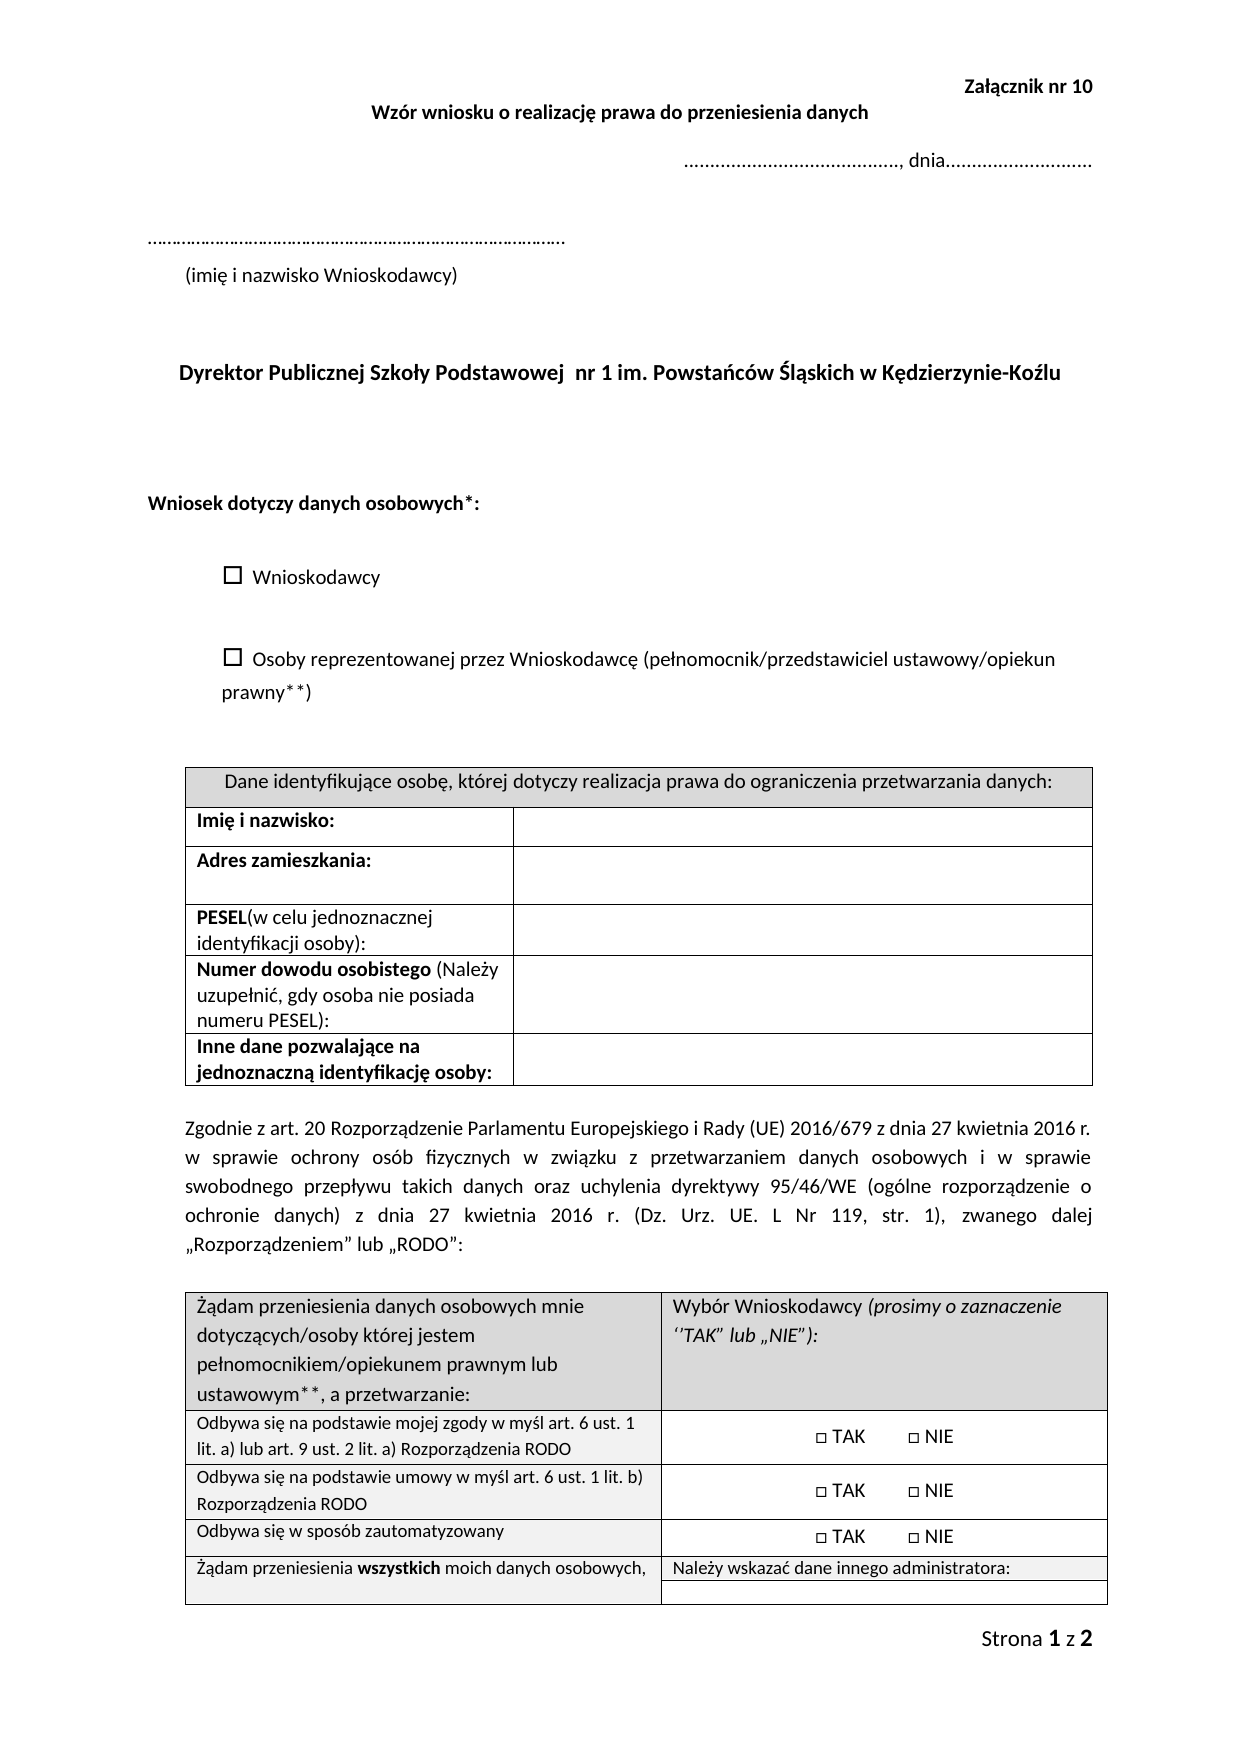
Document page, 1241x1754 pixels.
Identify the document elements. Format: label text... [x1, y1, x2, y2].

text □ Wnioskodawcy [185, 548, 1093, 594]
text …………………………………………………………………………… [148, 224, 1093, 249]
table_header Żądam przeniesienia danych osobowych mnie dotyczących/osoby której jestem pełnomocnikiem/opiekunem prawnym lub ustawowym**, a przetwarzanie: [186, 1293, 661, 1410]
table_cell □ TAK □ NIE [662, 1411, 1107, 1464]
table_cell Odbywa się w sposób zautomatyzowany [186, 1520, 661, 1556]
table_cell PESEL(w celu jednoznacznej identyfikacji osoby): [186, 905, 513, 955]
table_cell [514, 847, 1092, 903]
table_cell [514, 905, 1092, 955]
table_cell Numer dowodu osobistego (Należy uzupełnić, gdy osoba nie posiada numeru PESEL): [186, 956, 513, 1033]
table_cell Adres zamieszkania: [186, 847, 513, 903]
table_cell [662, 1581, 1107, 1603]
table_cell □ TAK □ NIE [662, 1465, 1107, 1518]
text (imię i nazwisko Wnioskodawcy) [185, 262, 1093, 287]
table_cell [514, 808, 1092, 846]
list Zgodnie z art. 20 Rozporządzenie Parlamentu Europejskiego i Rady (UE) 2016/679 z dnia 27 kwietnia 2016 r. w sprawie ochrony osób fizycznych w związku z przetwarzaniem danych osobowych i w sprawie swobodnego przepływu takich danych oraz uchylenia dyrektywy 95/46/WE (ogólne rozporządzenie o ochronie danych) z dnia 27 kwietnia 2016 r. (Dz. Urz. UE. L Nr 119, str. 1), zwanego dalej „Rozporządzeniem” lub „RODO”: [185, 1115, 1093, 1257]
table_cell □ TAK □ NIE [662, 1520, 1107, 1556]
table_cell Imię i nazwisko: [186, 808, 513, 846]
text Dyrektor Publicznej Szkoły Podstawowej nr 1 im. Powstańców Śląskich w Kędzierzynie-Koźlu [148, 358, 1093, 386]
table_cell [662, 1557, 1107, 1579]
table_cell Inne dane pozwalające na jednoznaczną identyfikację osoby: [186, 1034, 513, 1084]
text Wniosek dotyczy danych osobowych*: [148, 490, 1093, 515]
table_cell [514, 956, 1092, 1033]
table_header Wybór Wnioskodawcy (prosimy o zaznaczenie ‘’TAK” lub „NIE”): [662, 1293, 1107, 1410]
table_cell [514, 1034, 1092, 1084]
table_cell Odbywa się na podstawie umowy w myśl art. 6 ust. 1 lit. b) Rozporządzenia RODO [186, 1465, 661, 1518]
text □ Osoby reprezentowanej przez Wnioskodawcę (pełnomocnik/przedstawiciel ustawowy/opiekun prawny**) [221, 630, 1093, 705]
table_cell Odbywa się na podstawie mojej zgody w myśl art. 6 ust. 1 lit. a) lub art. 9 ust. 2 lit. a) Rozporządzenia RODO [186, 1411, 661, 1464]
text ........................................., dnia............................ [148, 148, 1093, 173]
table_cell Żądam przeniesienia wszystkich moich danych osobowych, przez ADO bezpośrednio innemu wskazanemu ADO, o ile jest to technicznie możliwe: [186, 1557, 661, 1603]
table_header Dane identyfikujące osobę, której dotyczy realizacja prawa do ograniczenia przetwarzania danych: [186, 768, 1092, 807]
